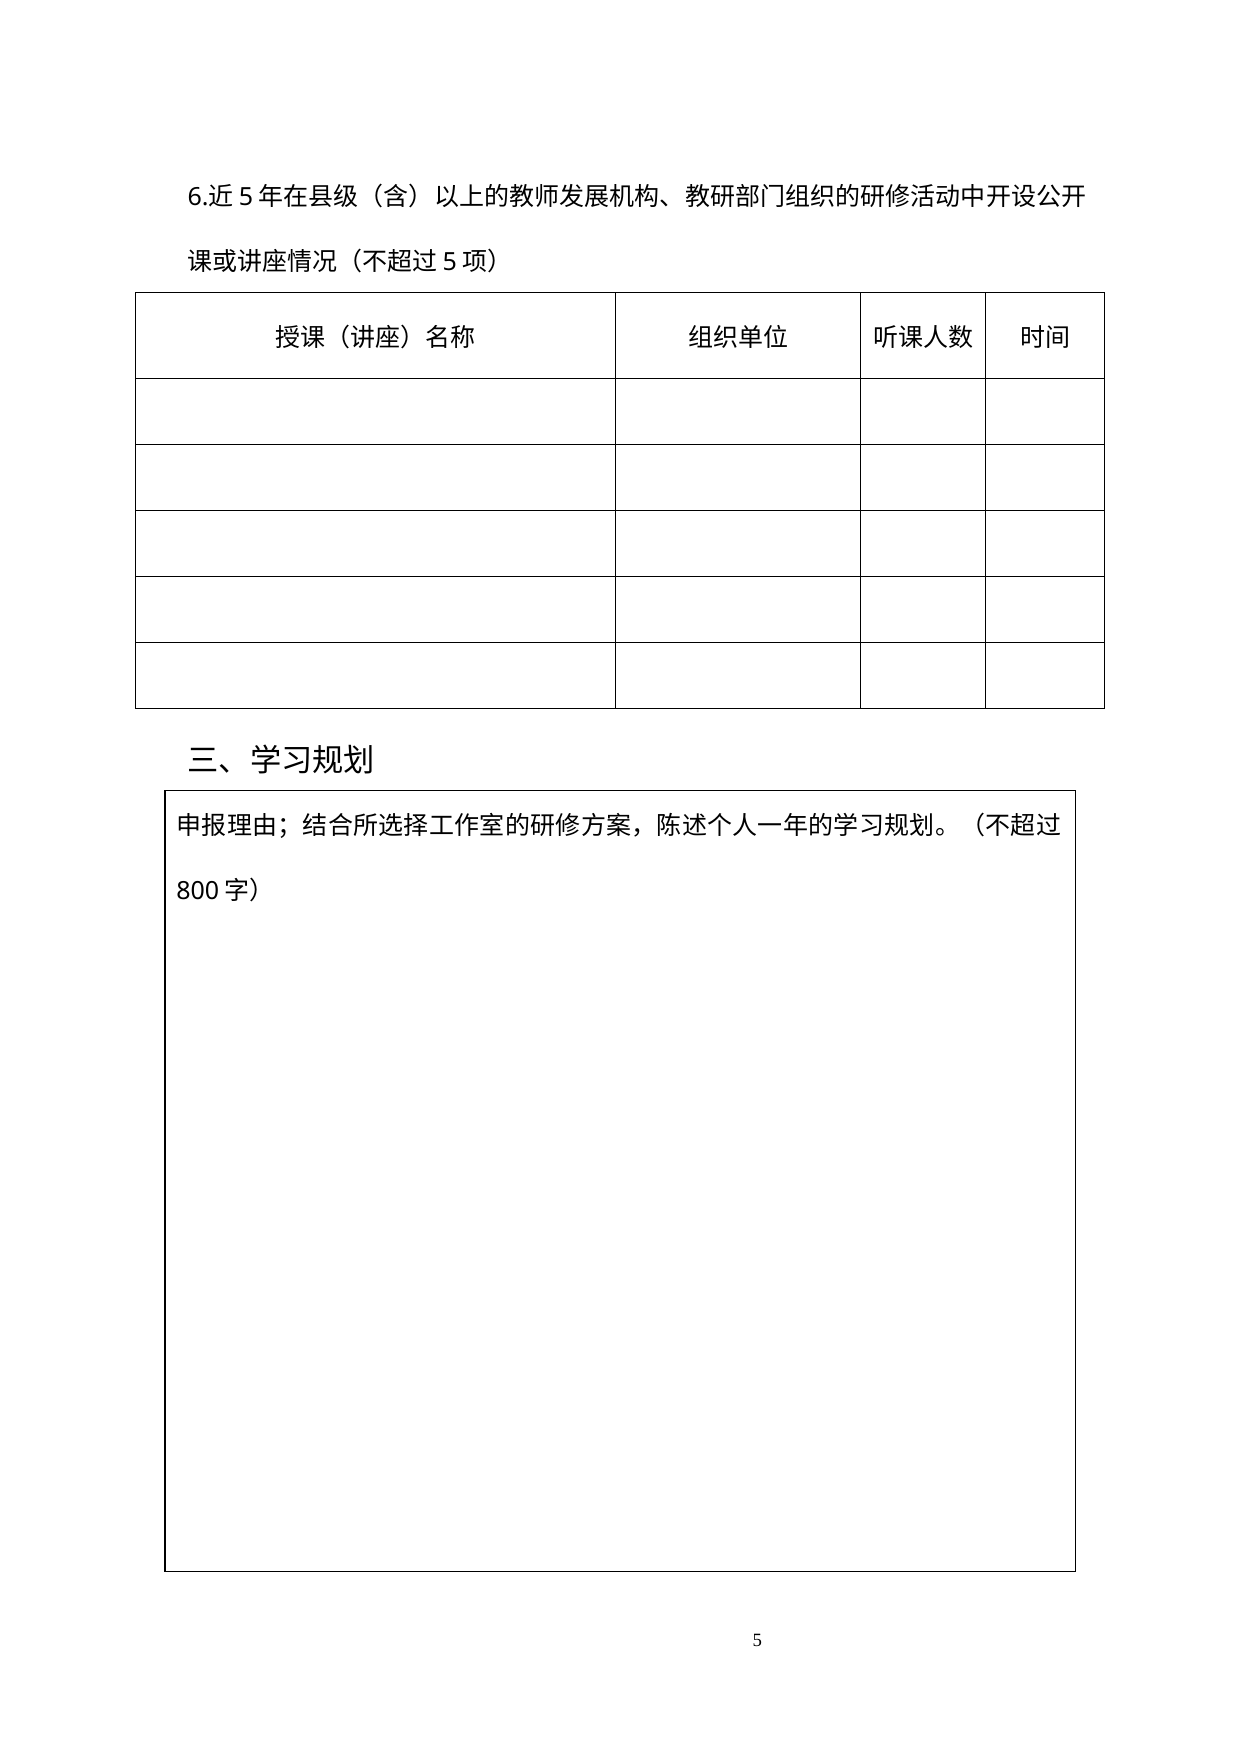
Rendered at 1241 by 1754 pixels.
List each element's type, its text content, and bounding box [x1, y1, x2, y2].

table_cell [616, 379, 860, 443]
table_cell [136, 577, 615, 642]
table_cell [616, 577, 860, 642]
table_cell [136, 511, 615, 576]
table_header 授课（讲座）名称 [136, 293, 615, 377]
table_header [166, 791, 1075, 1571]
table_cell [861, 445, 985, 509]
table_cell [616, 511, 860, 576]
table_cell [861, 577, 985, 642]
table_cell [986, 511, 1104, 576]
table_cell [616, 643, 860, 708]
text 6.近5年在县级（含）以上的教师发展机构、教研部门组织的研修活动中开设公开课或讲座情况（不超过5项） [187, 162, 1087, 292]
table_header 组织单位 [616, 293, 860, 377]
table_header 时间 [986, 293, 1104, 377]
table_cell [136, 379, 615, 443]
table_cell [861, 379, 985, 443]
table_cell [986, 445, 1104, 509]
table_cell [986, 379, 1104, 443]
table_cell [136, 445, 615, 509]
table_header 听课人数 [861, 293, 985, 377]
table_cell [986, 577, 1104, 642]
table_cell [616, 445, 860, 509]
table_cell [861, 643, 985, 708]
text 三、学习规划 [187, 725, 1053, 790]
table_cell [861, 511, 985, 576]
table_cell [136, 643, 615, 708]
table_cell [986, 643, 1104, 708]
